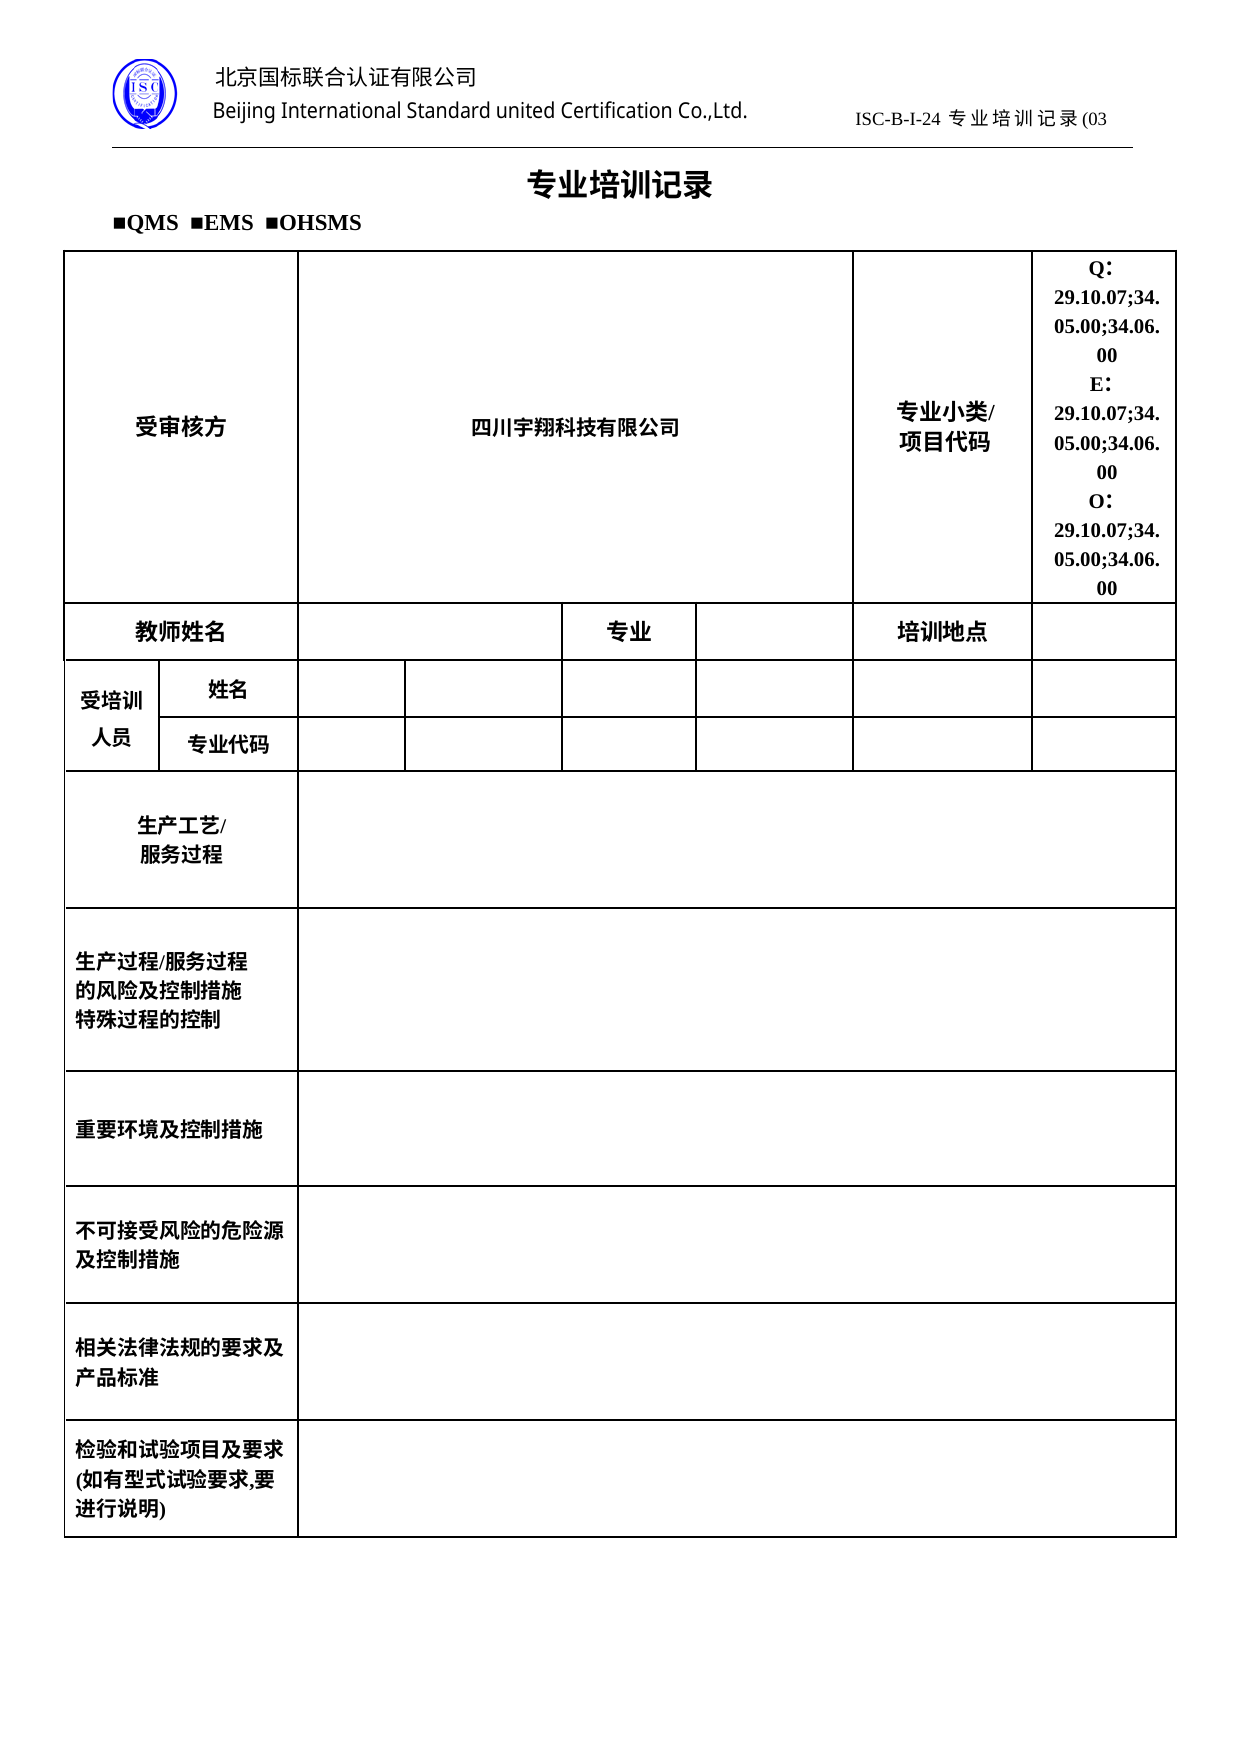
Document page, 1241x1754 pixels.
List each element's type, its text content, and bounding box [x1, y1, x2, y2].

table_cell [299, 1187, 1175, 1302]
table_cell [299, 909, 1175, 1070]
table_cell [406, 718, 561, 770]
text 专业培训记录 [112, 166, 1128, 204]
table_cell [299, 1304, 1175, 1419]
table_cell [697, 718, 852, 770]
table_cell [299, 1421, 1175, 1536]
table_header 四川宇翔科技有限公司 [299, 252, 852, 602]
text ■QMS ■EMS ■OHSMS [112, 204, 1128, 237]
table_cell 教师姓名 [65, 604, 297, 659]
picture [112, 59, 180, 128]
table_cell 培训地点 [854, 604, 1031, 659]
table_cell 专业代码 [160, 718, 297, 770]
table_cell [1033, 718, 1175, 770]
table_cell 生产过程/服务过程 的风险及控制措施 特殊过程的控制 [65, 908, 297, 1070]
table_cell 专业 [563, 604, 695, 659]
table_cell [299, 604, 561, 659]
table_cell 相关法律法规的要求及产品标准 [65, 1303, 297, 1419]
table_cell [299, 772, 1175, 907]
table_cell 受培训人员 [65, 660, 158, 770]
table_cell [697, 661, 852, 716]
table_cell 姓名 [160, 661, 297, 716]
table_cell 重要环境及控制措施 [65, 1071, 297, 1185]
table_header 专业小类/ 项目代码 [854, 252, 1031, 602]
table_cell [1033, 661, 1175, 716]
table_cell [406, 661, 561, 716]
table_cell [299, 1072, 1175, 1185]
table_cell [299, 718, 404, 770]
table_cell [299, 661, 404, 716]
table_cell 生产工艺/ 服务过程 [65, 771, 297, 907]
table_cell [563, 661, 695, 716]
table_cell [563, 718, 695, 770]
table_header Q：29.10.07;34.05.00;34.06.00 E：29.10.07;34.05.00;34.06.00 O：29.10.07;34.05.00;34.06.00 [1033, 252, 1175, 602]
table_cell 检验和试验项目及要求(如有型式试验要求,要进行说明) [65, 1420, 297, 1536]
table_cell [697, 604, 852, 659]
table_cell 不可接受风险的危险源及控制措施 [65, 1186, 297, 1302]
table_cell [854, 718, 1031, 770]
table_cell [854, 661, 1031, 716]
table_header 受审核方 [65, 252, 297, 602]
table_cell [1033, 604, 1175, 659]
